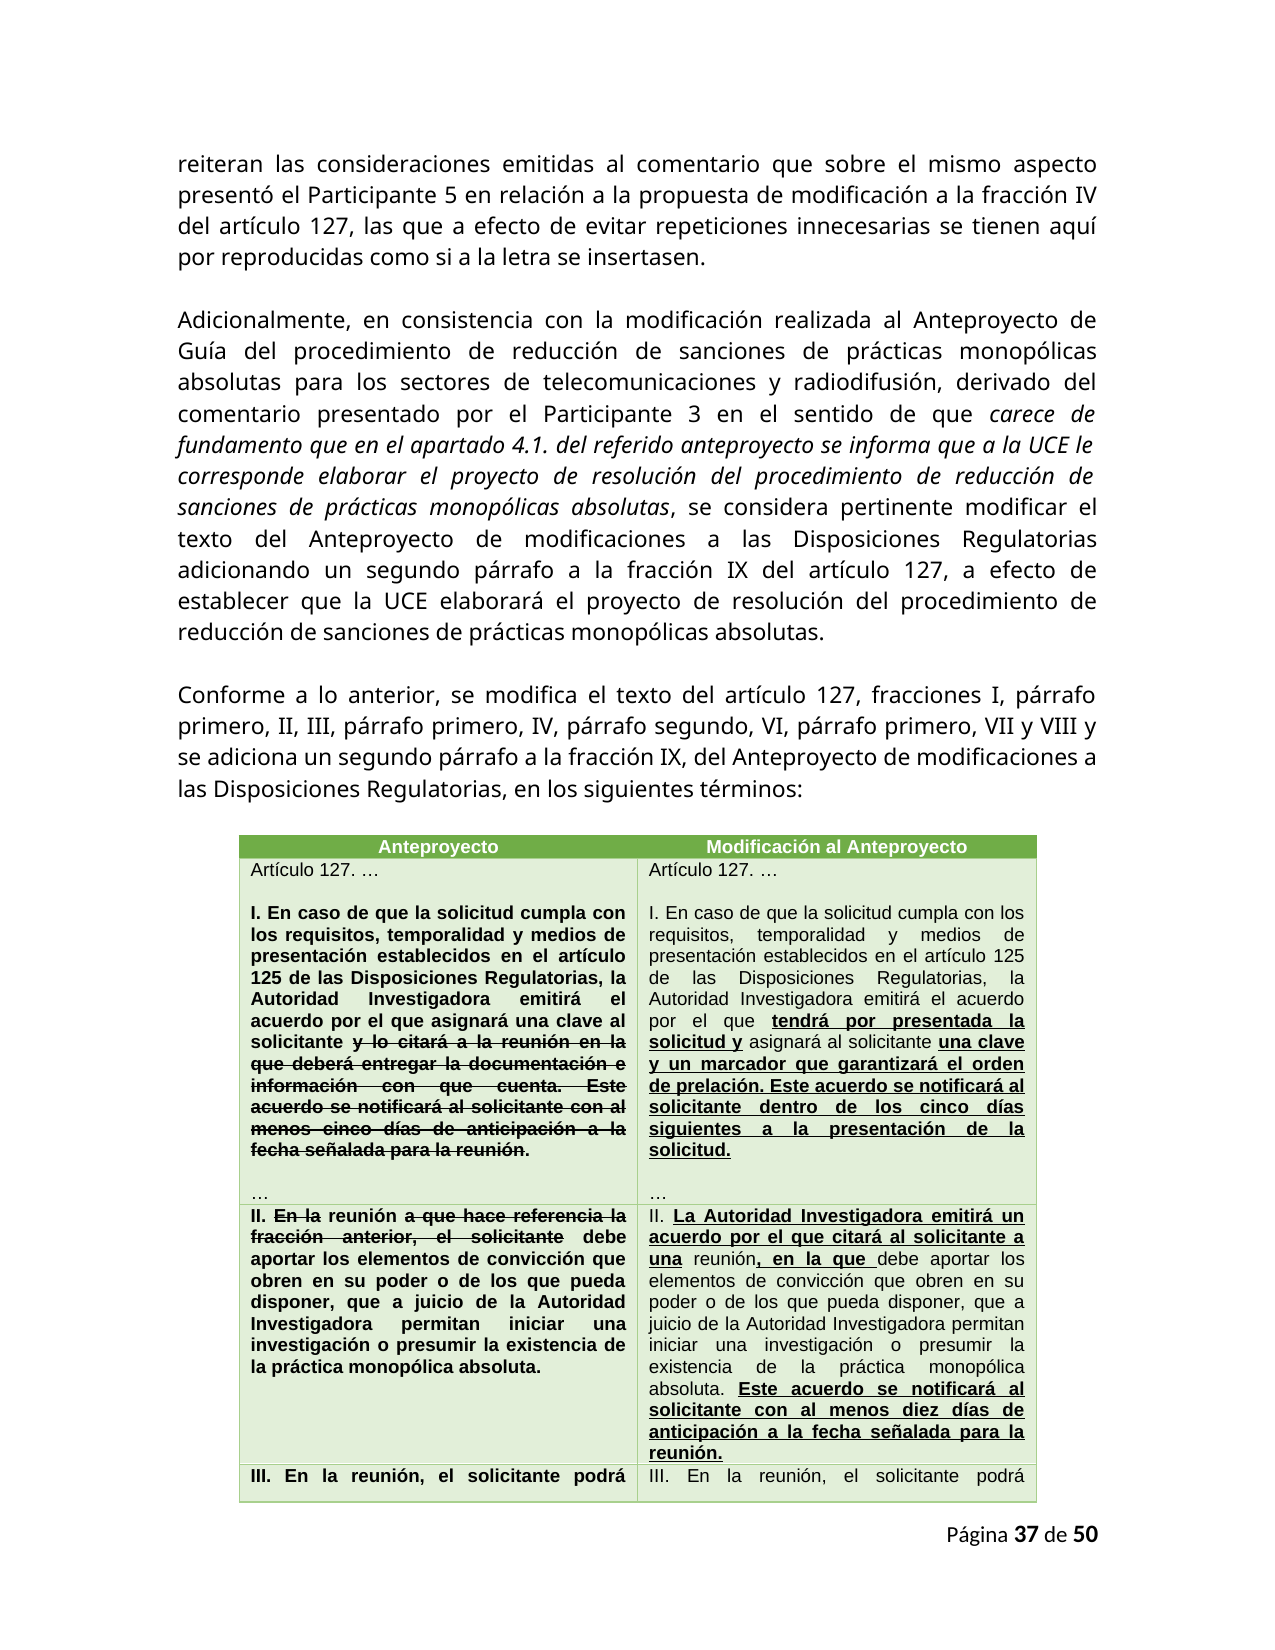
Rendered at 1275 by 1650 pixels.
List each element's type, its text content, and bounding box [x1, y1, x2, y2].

table_cell Artículo 127. … I. En caso de que la solicitud cumpla con los requisitos, temporalidad y medios de presentación establecidos en el artículo 125 de las Disposiciones Regulatorias, la Autoridad Investigadora emitirá el acuerdo por el que asignará una clave al solicitante y lo citará a la reunión en la que deberá entregar la documentación e información con que cuenta. Este acuerdo se notificará al solicitante con al menos cinco días de anticipación a la fecha señalada para la reunión. … [240, 859, 637, 1204]
table_header Modificación al Anteproyecto [638, 836, 1036, 858]
table_cell II. La Autoridad Investigadora emitirá un acuerdo por el que citará al solicitante a una reunión, en la que debe aportar los elementos de convicción que obren en su poder o de los que pueda disponer, que a juicio de la Autoridad Investigadora permitan iniciar una investigación o presumir la existencia de la práctica monopólica absoluta. Este acuerdo se notificará al solicitante con al menos diez días de anticipación a la fecha señalada para la reunión. [638, 1205, 1036, 1463]
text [177, 148, 1098, 273]
table_cell II. En la reunión a que hace referencia la fracción anterior, el solicitante debe aportar los elementos de convicción que obren en su poder o de los que pueda disponer, que a juicio de la Autoridad Investigadora permitan iniciar una investigación o presumir la existencia de la práctica monopólica absoluta. [240, 1205, 637, 1463]
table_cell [638, 1465, 1036, 1501]
text Conforme a lo anterior, se modifica el texto del artículo 127, fracciones I, párrafo primero, II, III, párrafo primero, IV, párrafo segundo, VI, párrafo primero, VII y VIII y se adiciona un segundo párrafo a la fracción IX, del Anteproyecto de modificaciones a las Disposiciones Regulatorias, en los siguientes términos: [177, 679, 1098, 804]
text Adicionalmente, en consistencia con la modificación realizada al Anteproyecto de Guía del procedimiento de reducción de sanciones de prácticas monopólicas absolutas para los sectores de telecomunicaciones y radiodifusión, derivado del comentario presentado por el Participante 3 en el sentido de que carece de fundamento que en el apartado 4.1. del referido anteproyecto se informa que a la UCE le corresponde elaborar el proyecto de resolución del procedimiento de reducción de sanciones de prácticas monopólicas absolutas, se considera pertinente modificar el texto del Anteproyecto de modificaciones a las Disposiciones Regulatorias adicionando un segundo párrafo a la fracción IX del artículo 127, a efecto de establecer que la UCE elaborará el proyecto de resolución del procedimiento de reducción de sanciones de prácticas monopólicas absolutas. [177, 304, 1098, 648]
table_cell Artículo 127. … I. En caso de que la solicitud cumpla con los requisitos, temporalidad y medios de presentación establecidos en el artículo 125 de las Disposiciones Regulatorias, la Autoridad Investigadora emitirá el acuerdo por el que tendrá por presentada la solicitud y asignará al solicitante una clave y un marcador que garantizará el orden de prelación. Este acuerdo se notificará al solicitante dentro de los cinco días siguientes a la presentación de la solicitud. … [638, 859, 1036, 1204]
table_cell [240, 1465, 637, 1501]
table_header Anteproyecto [240, 836, 637, 858]
